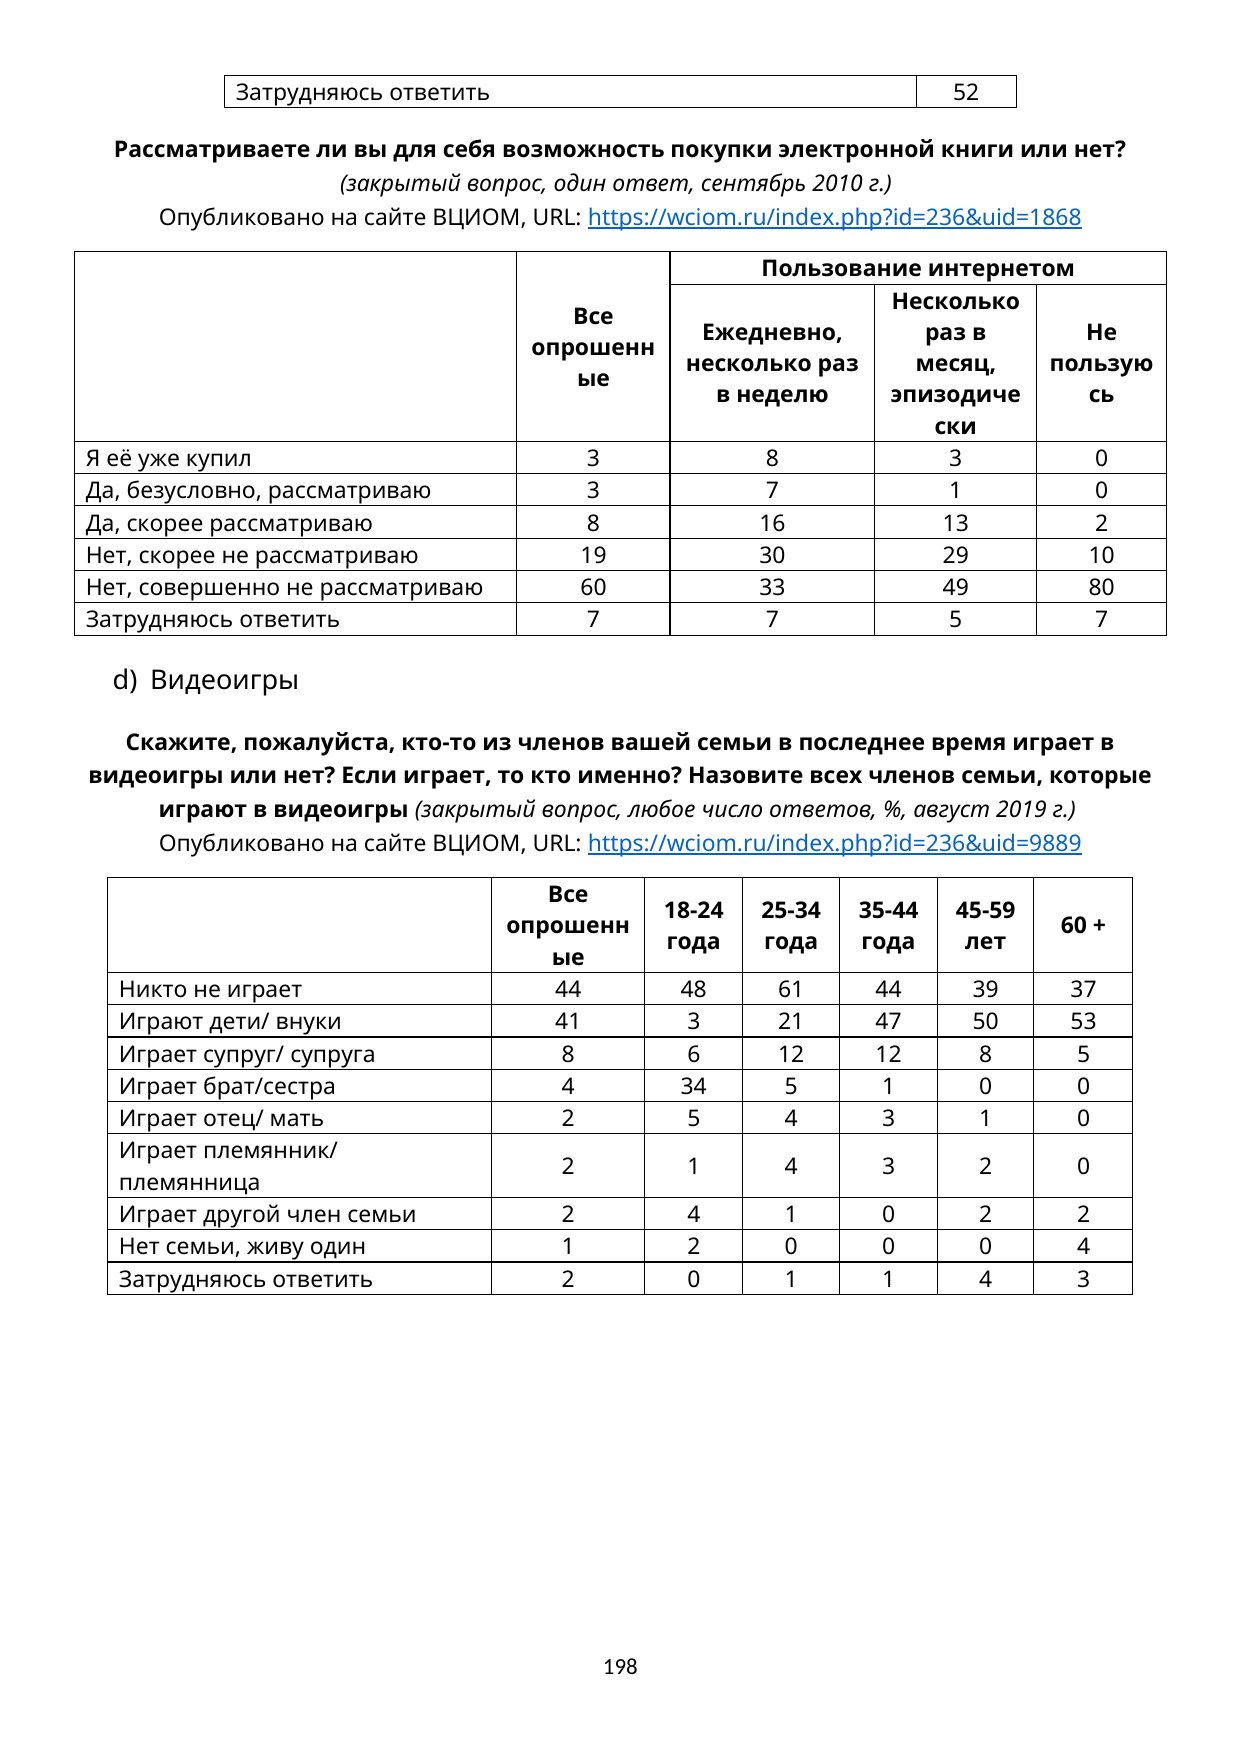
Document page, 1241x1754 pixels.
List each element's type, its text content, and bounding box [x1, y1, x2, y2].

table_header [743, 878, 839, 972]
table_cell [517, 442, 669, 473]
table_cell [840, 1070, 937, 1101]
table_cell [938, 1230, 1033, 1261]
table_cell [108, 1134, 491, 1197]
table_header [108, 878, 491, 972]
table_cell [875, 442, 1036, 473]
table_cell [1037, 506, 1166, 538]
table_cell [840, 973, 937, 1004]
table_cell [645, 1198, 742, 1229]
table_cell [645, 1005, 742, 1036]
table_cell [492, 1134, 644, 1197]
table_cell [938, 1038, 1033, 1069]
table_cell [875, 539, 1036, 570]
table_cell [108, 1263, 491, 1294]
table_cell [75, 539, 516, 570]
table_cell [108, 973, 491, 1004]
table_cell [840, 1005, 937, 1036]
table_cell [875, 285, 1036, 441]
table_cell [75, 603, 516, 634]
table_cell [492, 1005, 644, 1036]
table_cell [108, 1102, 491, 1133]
text Рассматриваете ли вы для себя возможность покупки электронной книги или нет? (закрытый вопрос, один ответ, сентябрь 2010 г.) Опубликовано на сайте ВЦИОМ, URL: https://wciom.ru/index.php?id=236&uid=1868 [75, 133, 1165, 232]
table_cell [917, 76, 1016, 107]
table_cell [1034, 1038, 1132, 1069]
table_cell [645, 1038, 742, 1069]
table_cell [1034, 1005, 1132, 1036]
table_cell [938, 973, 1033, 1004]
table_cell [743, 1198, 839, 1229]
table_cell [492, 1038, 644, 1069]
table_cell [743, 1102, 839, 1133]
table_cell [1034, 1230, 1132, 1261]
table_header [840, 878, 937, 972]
subtitle Видеоигры [112, 661, 1165, 697]
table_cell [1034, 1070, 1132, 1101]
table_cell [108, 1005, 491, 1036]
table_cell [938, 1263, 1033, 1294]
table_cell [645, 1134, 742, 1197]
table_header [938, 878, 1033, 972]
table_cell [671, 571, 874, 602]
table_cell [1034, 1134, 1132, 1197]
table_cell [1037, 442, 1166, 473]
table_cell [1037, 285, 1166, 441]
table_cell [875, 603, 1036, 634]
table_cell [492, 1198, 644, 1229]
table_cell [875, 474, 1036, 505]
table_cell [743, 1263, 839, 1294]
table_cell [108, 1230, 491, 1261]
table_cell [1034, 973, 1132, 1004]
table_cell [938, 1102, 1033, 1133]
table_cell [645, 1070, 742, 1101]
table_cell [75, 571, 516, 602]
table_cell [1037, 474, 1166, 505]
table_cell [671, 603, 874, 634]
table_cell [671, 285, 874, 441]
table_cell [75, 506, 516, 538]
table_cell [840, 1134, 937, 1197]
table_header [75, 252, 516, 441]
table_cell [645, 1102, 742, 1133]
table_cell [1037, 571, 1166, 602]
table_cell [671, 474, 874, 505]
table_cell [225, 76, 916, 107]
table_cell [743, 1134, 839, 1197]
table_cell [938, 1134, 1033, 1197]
text Скажите, пожалуйста, кто-то из членов вашей семьи в последнее время играет в видеоигры или нет? Если играет, то кто именно? Назовите всех членов семьи, которые играют в видеоигры (закрытый вопрос, любое число ответов, %, август 2019 г.) Опубликовано на сайте ВЦИОМ, URL: https://wciom.ru/index.php?id=236&uid=9889 [75, 725, 1165, 858]
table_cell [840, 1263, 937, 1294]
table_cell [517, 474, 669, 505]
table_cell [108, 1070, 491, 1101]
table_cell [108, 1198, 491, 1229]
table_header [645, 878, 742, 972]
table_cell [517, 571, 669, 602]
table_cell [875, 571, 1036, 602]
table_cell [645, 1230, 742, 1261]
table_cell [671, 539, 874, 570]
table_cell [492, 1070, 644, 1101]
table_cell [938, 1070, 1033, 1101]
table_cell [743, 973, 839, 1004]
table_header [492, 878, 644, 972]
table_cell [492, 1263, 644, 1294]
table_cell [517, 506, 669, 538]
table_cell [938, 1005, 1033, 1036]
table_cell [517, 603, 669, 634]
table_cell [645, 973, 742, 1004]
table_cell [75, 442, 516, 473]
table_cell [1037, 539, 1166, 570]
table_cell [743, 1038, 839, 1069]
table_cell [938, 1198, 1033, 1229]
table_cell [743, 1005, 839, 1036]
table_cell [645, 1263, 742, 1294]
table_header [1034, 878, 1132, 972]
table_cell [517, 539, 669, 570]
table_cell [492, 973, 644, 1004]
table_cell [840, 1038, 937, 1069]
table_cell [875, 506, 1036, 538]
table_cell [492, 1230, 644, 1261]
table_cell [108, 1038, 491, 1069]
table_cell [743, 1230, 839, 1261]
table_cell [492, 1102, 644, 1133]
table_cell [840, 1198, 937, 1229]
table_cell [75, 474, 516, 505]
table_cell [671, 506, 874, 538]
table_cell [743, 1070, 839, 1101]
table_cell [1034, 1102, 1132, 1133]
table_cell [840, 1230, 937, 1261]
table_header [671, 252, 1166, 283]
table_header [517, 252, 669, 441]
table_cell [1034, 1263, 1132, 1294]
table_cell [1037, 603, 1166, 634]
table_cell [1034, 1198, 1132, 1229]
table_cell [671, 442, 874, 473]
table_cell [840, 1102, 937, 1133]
